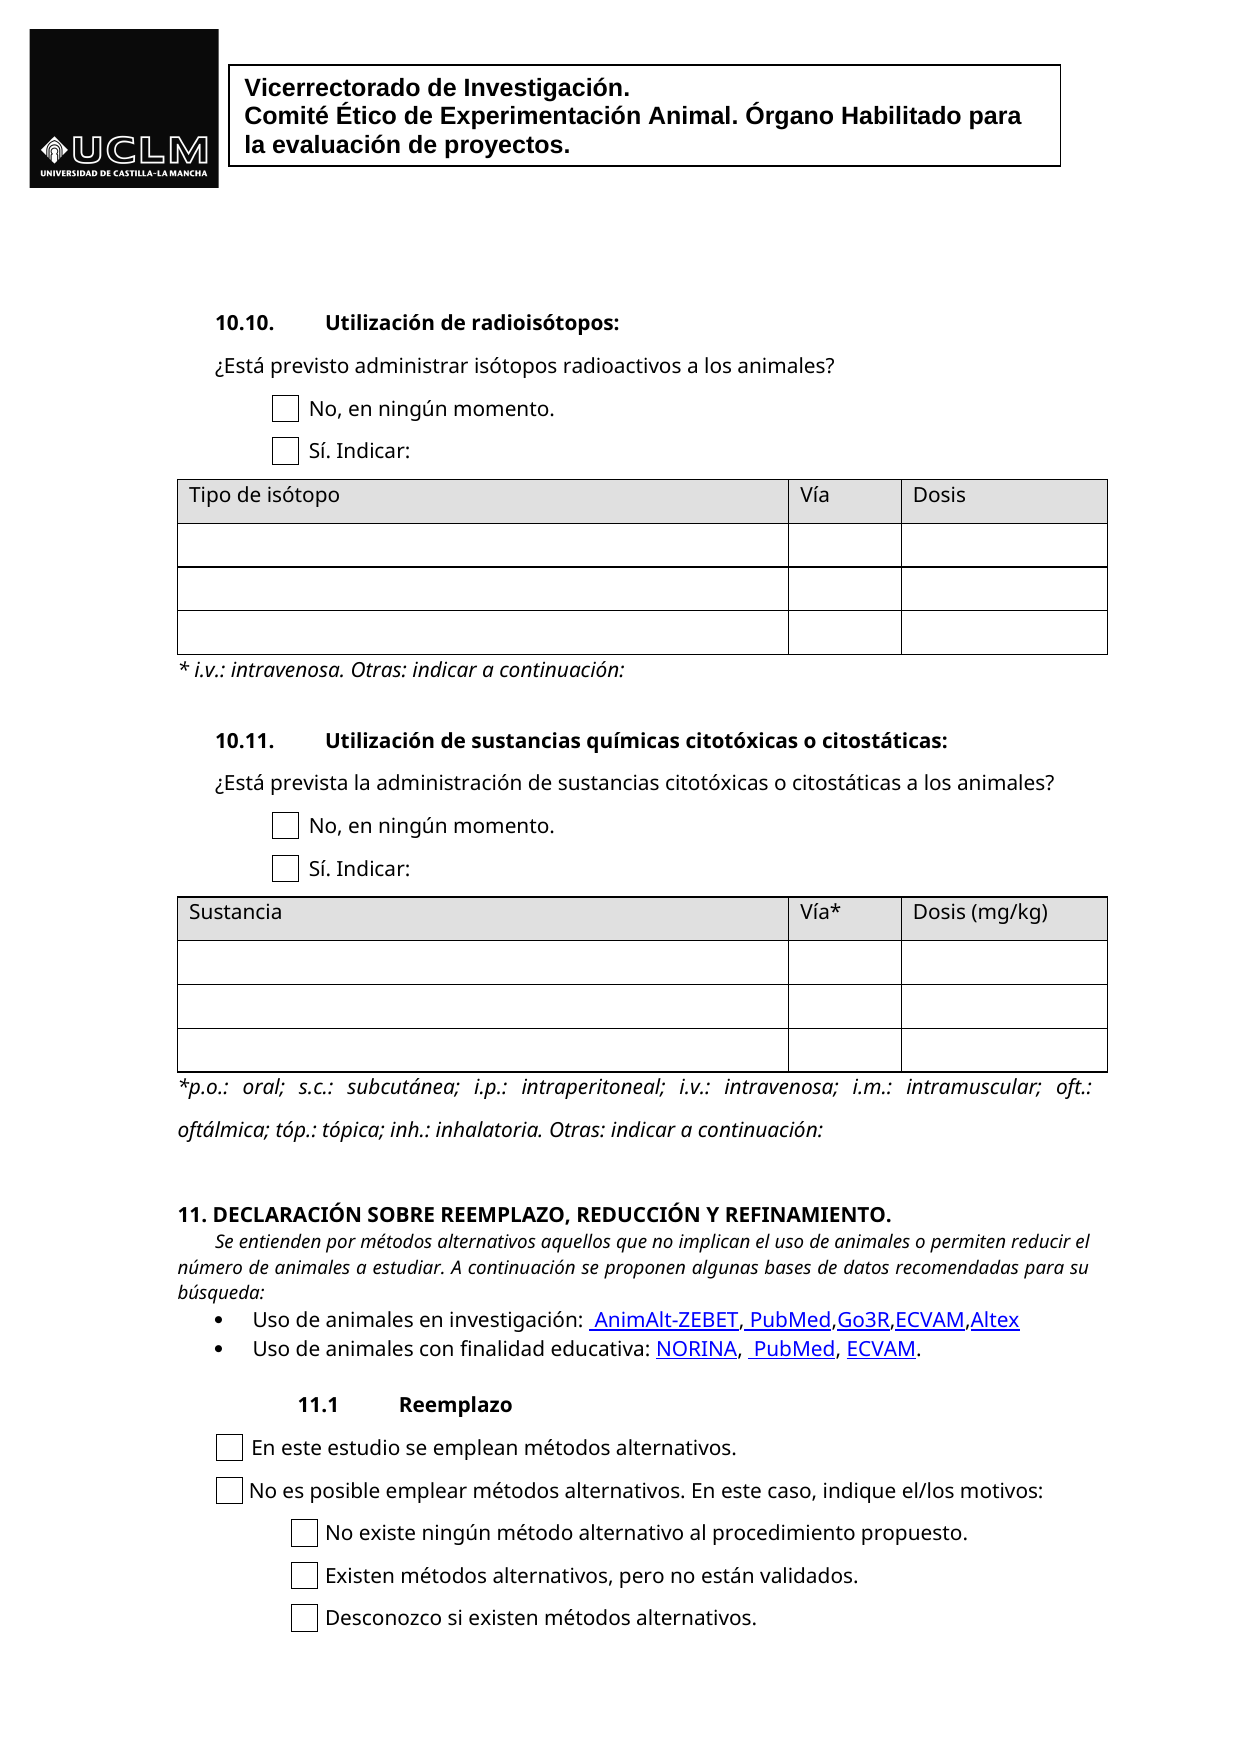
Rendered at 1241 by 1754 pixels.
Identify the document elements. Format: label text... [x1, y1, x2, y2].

table_header Vía* [789, 898, 901, 940]
table_cell [789, 1029, 901, 1071]
table_cell [902, 985, 1107, 1028]
text Desconozco si existen métodos alternativos. [290, 1603, 1092, 1632]
text Se entienden por métodos alternativos aquellos que no implican el uso de animales o permiten reducir el número de animales a estudiar. A continuación se proponen algunas bases de datos recomendadas para su búsqueda: [177, 1229, 1092, 1305]
text * i.v.: intravenosa. Otras: indicar a continuación: [177, 655, 1096, 683]
list Utilización de radioisótopos: [215, 308, 1092, 337]
table_cell [902, 611, 1107, 654]
text *p.o.: oral; s.c.: subcutánea; i.p.: intraperitoneal; i.v.: intravenosa; i.m.: intramuscular; oft.: oftálmica; tóp.: tópica; inh.: inhalatoria. Otras: indicar a continuación: [177, 1073, 1096, 1143]
list DECLARACIÓN SOBRE REEMPLAZO, REDUCCIÓN Y REFINAMIENTO. [177, 1200, 1092, 1229]
text ¿Está prevista la administración de sustancias citotóxicas o citostáticas a los animales? [215, 768, 1092, 797]
table_cell [178, 941, 788, 984]
list Utilización de sustancias químicas citotóxicas o citostáticas: [215, 726, 1092, 754]
table_cell [789, 941, 901, 984]
table_header Sustancia [178, 898, 788, 940]
table_cell [178, 611, 788, 654]
table_cell [178, 524, 788, 566]
text Existen métodos alternativos, pero no están validados. [290, 1561, 1092, 1589]
text Sí. Indicar: [271, 436, 1092, 465]
text No es posible emplear métodos alternativos. En este caso, indique el/los motivos: [215, 1476, 1092, 1504]
table_cell [178, 568, 788, 610]
table_cell [789, 985, 901, 1028]
text No existe ningún método alternativo al procedimiento propuesto. [290, 1518, 1092, 1547]
table_cell [178, 985, 788, 1028]
list Reemplazo [297, 1391, 1092, 1419]
table_cell [178, 1029, 788, 1071]
table_header Vía [789, 480, 901, 523]
text ¿Está previsto administrar isótopos radioactivos a los animales? [215, 351, 1092, 379]
table_header Dosis [902, 480, 1107, 523]
text No, en ningún momento. [271, 811, 1092, 839]
table_cell [789, 568, 901, 610]
table_cell [902, 1029, 1107, 1071]
list Uso de animales en investigación: AnimAlt-ZEBET, PubMed,Go3R,ECVAM,Altex [215, 1305, 1092, 1334]
table_header Tipo de isótopo [178, 480, 788, 523]
table_header Dosis (mg/kg) [902, 898, 1107, 940]
table_cell [902, 568, 1107, 610]
text No, en ningún momento. [271, 394, 1092, 422]
list Uso de animales con finalidad educativa: NORINA, PubMed, ECVAM. [215, 1334, 1092, 1362]
table_cell [902, 941, 1107, 984]
text En este estudio se emplean métodos alternativos. [215, 1433, 1092, 1462]
text Sí. Indicar: [271, 854, 1092, 882]
table_cell [902, 524, 1107, 566]
picture [29, 29, 219, 188]
table_cell [789, 611, 901, 654]
table_cell [789, 524, 901, 566]
